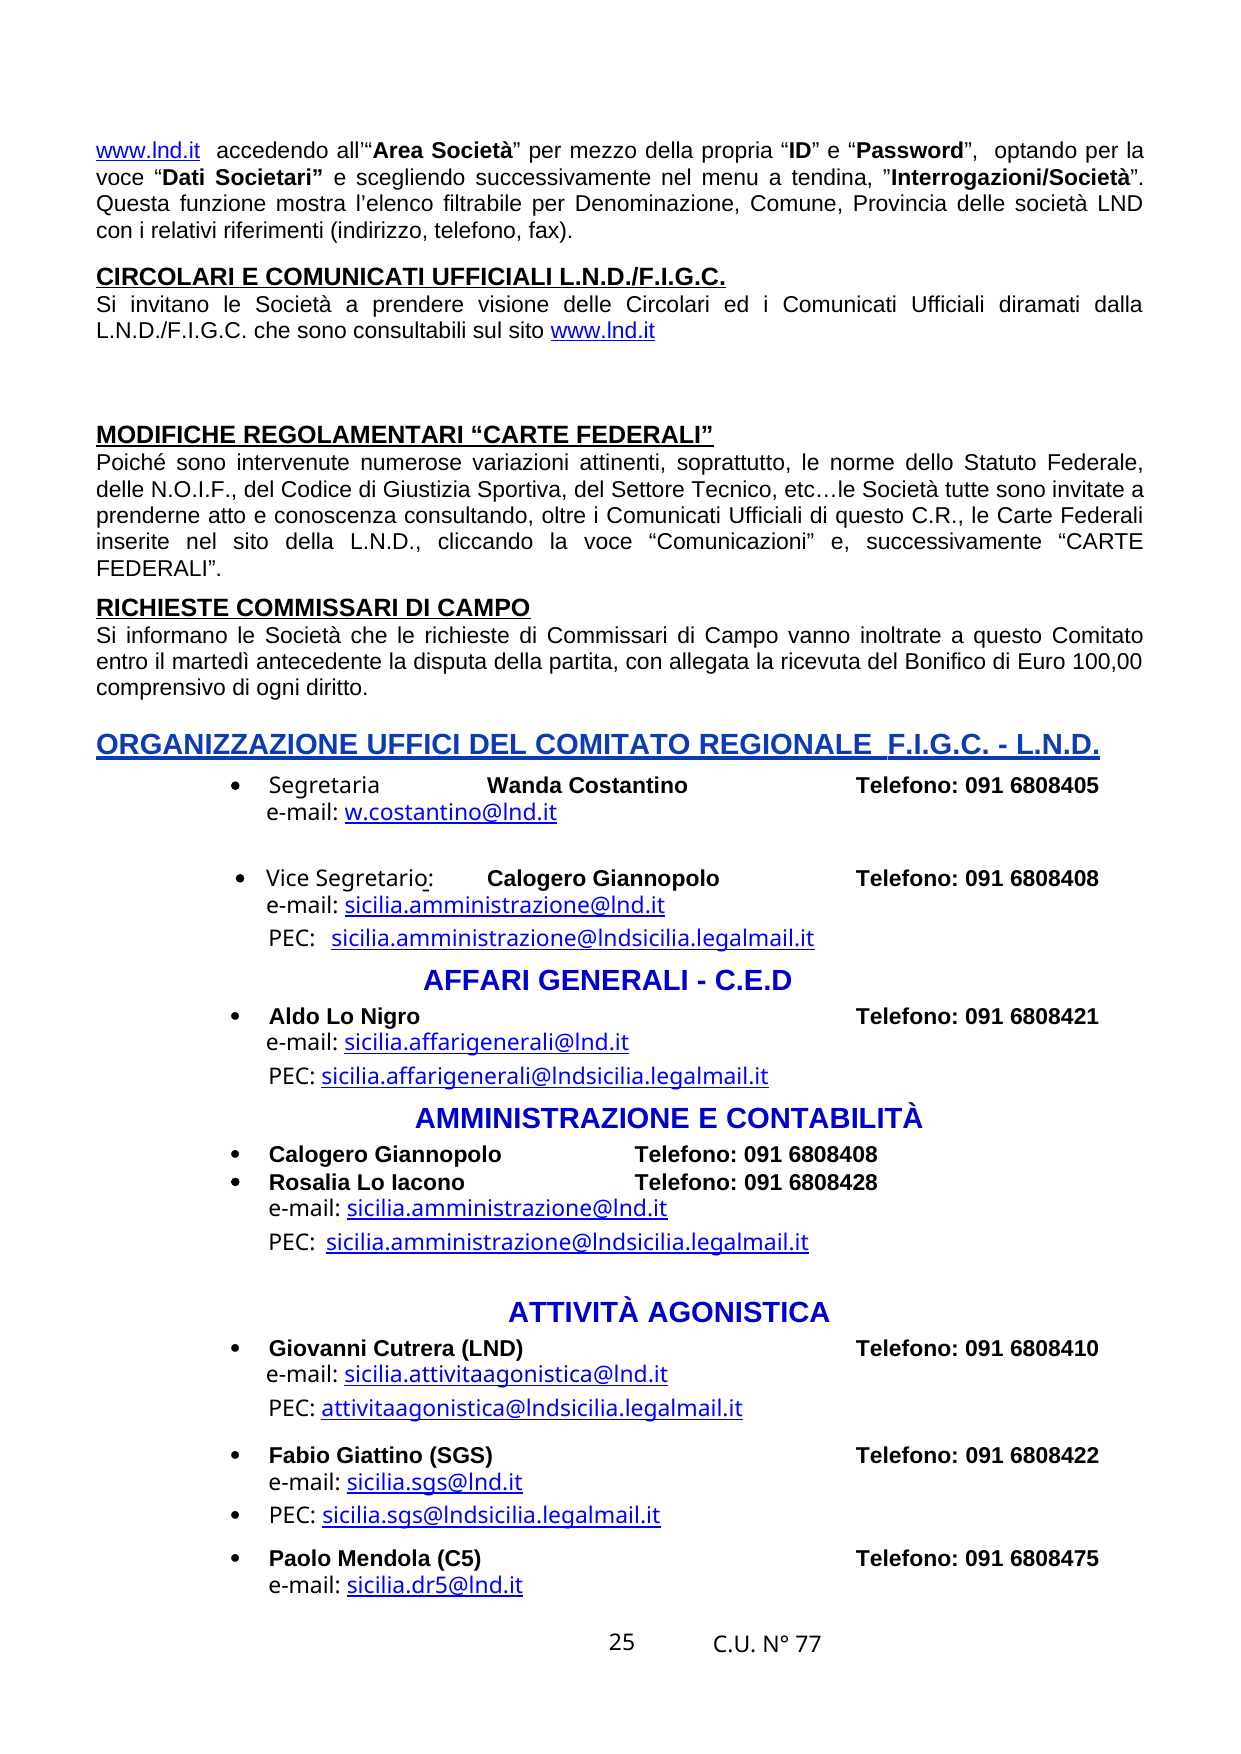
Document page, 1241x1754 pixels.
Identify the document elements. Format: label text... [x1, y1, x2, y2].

text PEC: attivitaagonistica@lndsicilia.legalmail.it [268, 1392, 1144, 1423]
text e-mail: sicilia.affarigenerali@lnd.it [266, 1030, 1144, 1056]
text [96, 137, 1144, 243]
subtitle AMMINISTRAZIONE E CONTABILITÀ [414, 1101, 1144, 1134]
text e-mail: sicilia.dr5@lnd.it [268, 1572, 1144, 1599]
text Si invitano le Società a prendere visione delle Circolari ed i Comunicati Ufficiali diramati dalla L.N.D./F.I.G.C. che sono consultabili sul sito www.lnd.it [96, 291, 1144, 343]
text CIRCOLARI E COMUNICATI UFFICIALI L.N.D./F.I.G.C. [96, 262, 1144, 291]
text e-mail: sicilia.sgs@lnd.it [268, 1469, 1144, 1495]
text PEC: sicilia.affarigenerali@lndsicilia.legalmail.it [268, 1060, 1144, 1091]
text PEC: sicilia.amministrazione@lndsicilia.legalmail.it [268, 1226, 1144, 1257]
text e-mail: sicilia.attivitaagonistica@lnd.it [266, 1362, 1144, 1388]
text Si informano le Società che le richieste di Commissari di Campo vanno inoltrate a questo Comitato entro il martedì antecedente la disputa della partita, con allegata la ricevuta del Bonifico di Euro 100,00 comprensivo di ogni diritto. [96, 622, 1144, 701]
text PEC: sicilia.amministrazione@lndsicilia.legalmail.it [268, 922, 1144, 953]
subtitle AFFARI GENERALI - C.E.D [193, 963, 1022, 997]
text e-mail: sicilia.amministrazione@lnd.it [266, 892, 1144, 918]
text Poiché sono intervenute numerose variazioni attinenti, soprattutto, le norme dello Statuto Federale, delle N.O.I.F., del Codice di Giustizia Sportiva, del Settore Tecnico, etc…le Società tutte sono invitate a prenderne atto e conoscenza consultando, oltre i Comunicati Ufficiali di questo C.R., le Carte Federali inserite nel sito della L.N.D., cliccando la voce “Comunicazioni” e, successivamente “CARTE FEDERALI”. [96, 449, 1144, 581]
text RICHIESTE COMMISSARI DI CAMPO [96, 593, 1144, 622]
subtitle Giovanni Cutrera (LND) Telefono: 091 6808410 [231, 1334, 1144, 1362]
list Rosalia Lo Iacono Telefono: 091 6808428 [231, 1168, 1144, 1196]
list Segretaria Wanda Costantino Telefono: 091 6808405 [231, 771, 1144, 799]
subtitle Paolo Mendola (C5) Telefono: 091 6808475 [231, 1544, 1144, 1572]
subtitle Fabio Giattino (SGS) Telefono: 091 6808422 [231, 1441, 1144, 1469]
subtitle ORGANIZZAZIONE UFFICI DEL COMITATO REGIONALE F.I.G.C. - L.N.D. [96, 727, 1144, 761]
text e-mail: sicilia.amministrazione@lnd.it [268, 1196, 1144, 1222]
subtitle ATTIVITÀ AGONISTICA [508, 1295, 1144, 1329]
subtitle Aldo Lo Nigro Telefono: 091 6808421 [231, 1002, 1144, 1030]
list Vice Segretario: Calogero Giannopolo Telefono: 091 6808408 [236, 864, 1144, 892]
text MODIFICHE REGOLAMENTARI “CARTE FEDERALI” [96, 420, 1144, 449]
subtitle Calogero Giannopolo Telefono: 091 6808408 [231, 1140, 1144, 1168]
list PEC: sicilia.sgs@lndsicilia.legalmail.it [231, 1499, 1144, 1531]
text e-mail: w.costantino@lnd.it [266, 799, 1144, 826]
